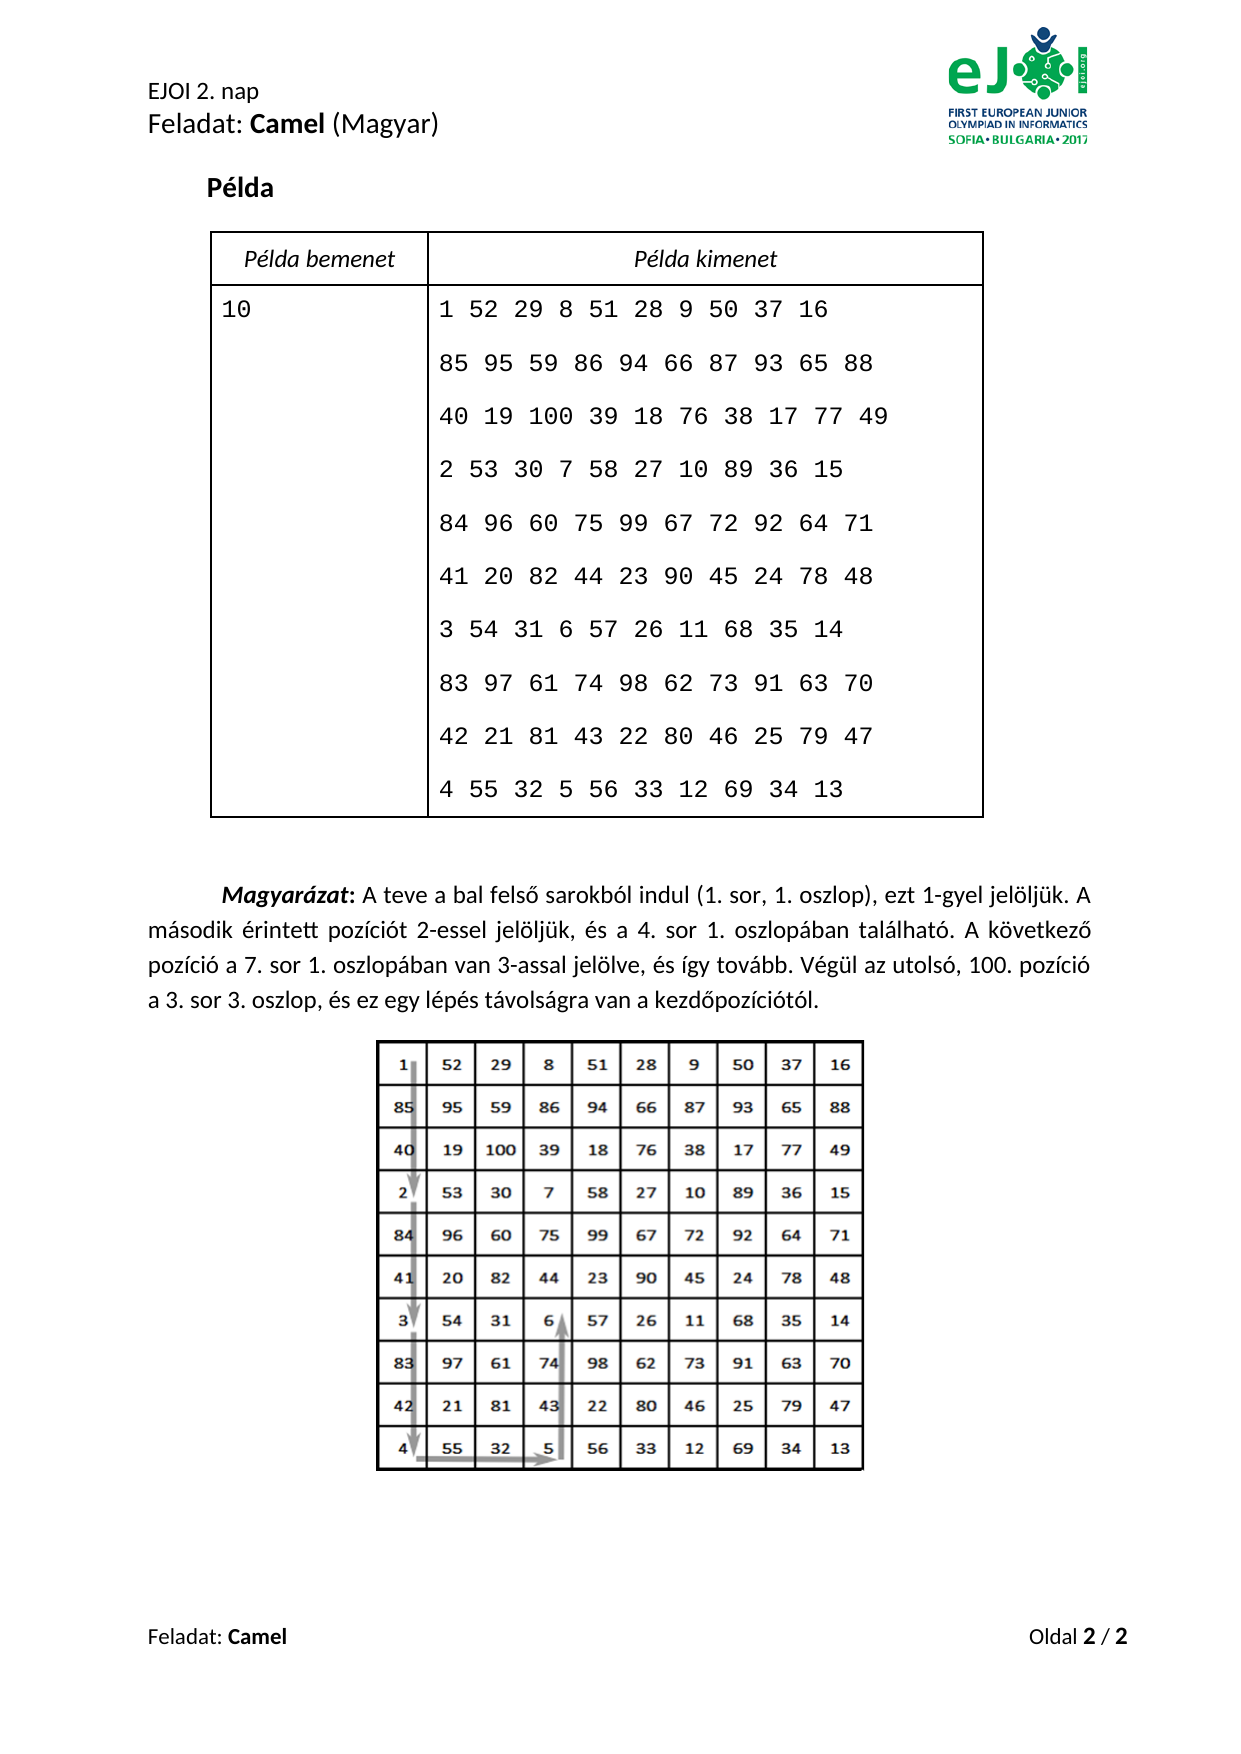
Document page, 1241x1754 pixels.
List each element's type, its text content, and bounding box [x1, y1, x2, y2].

table_cell 10 [212, 286, 427, 816]
text Példa [148, 169, 1093, 205]
table_header Példa bemenet [212, 233, 427, 284]
table_header Példa kimenet [429, 233, 982, 284]
text Magyarázat: A teve a bal felső sarokból indul (1. sor, 1. oszlop), ezt 1-gyel jelöljük. A második érintett pozíciót 2-essel jelöljük, és a 4. sor 1. oszlopában található. A következő pozíció a 7. sor 1. oszlopában van 3-assal jelölve, és így tovább. Végül az utolsó, 100. pozíció a 3. sor 3. oszlop, és ez egy lépés távolságra van a kezdőpozíciótól. [148, 879, 1093, 1015]
table_cell 1 52 29 8 51 28 9 50 37 16 85 95 59 86 94 66 87 93 65 88 40 19 100 39 18 76 38 17 77 49 2 53 30 7 58 27 10 89 36 15 84 96 60 75 99 67 72 92 64 71 41 20 82 44 23 90 45 24 78 48 3 54 31 6 57 26 11 68 35 14 83 97 61 74 98 62 73 91 63 70 42 21 81 43 22 80 46 25 79 47 4 55 32 5 56 33 12 69 34 13 [429, 286, 982, 816]
picture [948, 27, 1088, 144]
picture [376, 1040, 865, 1471]
